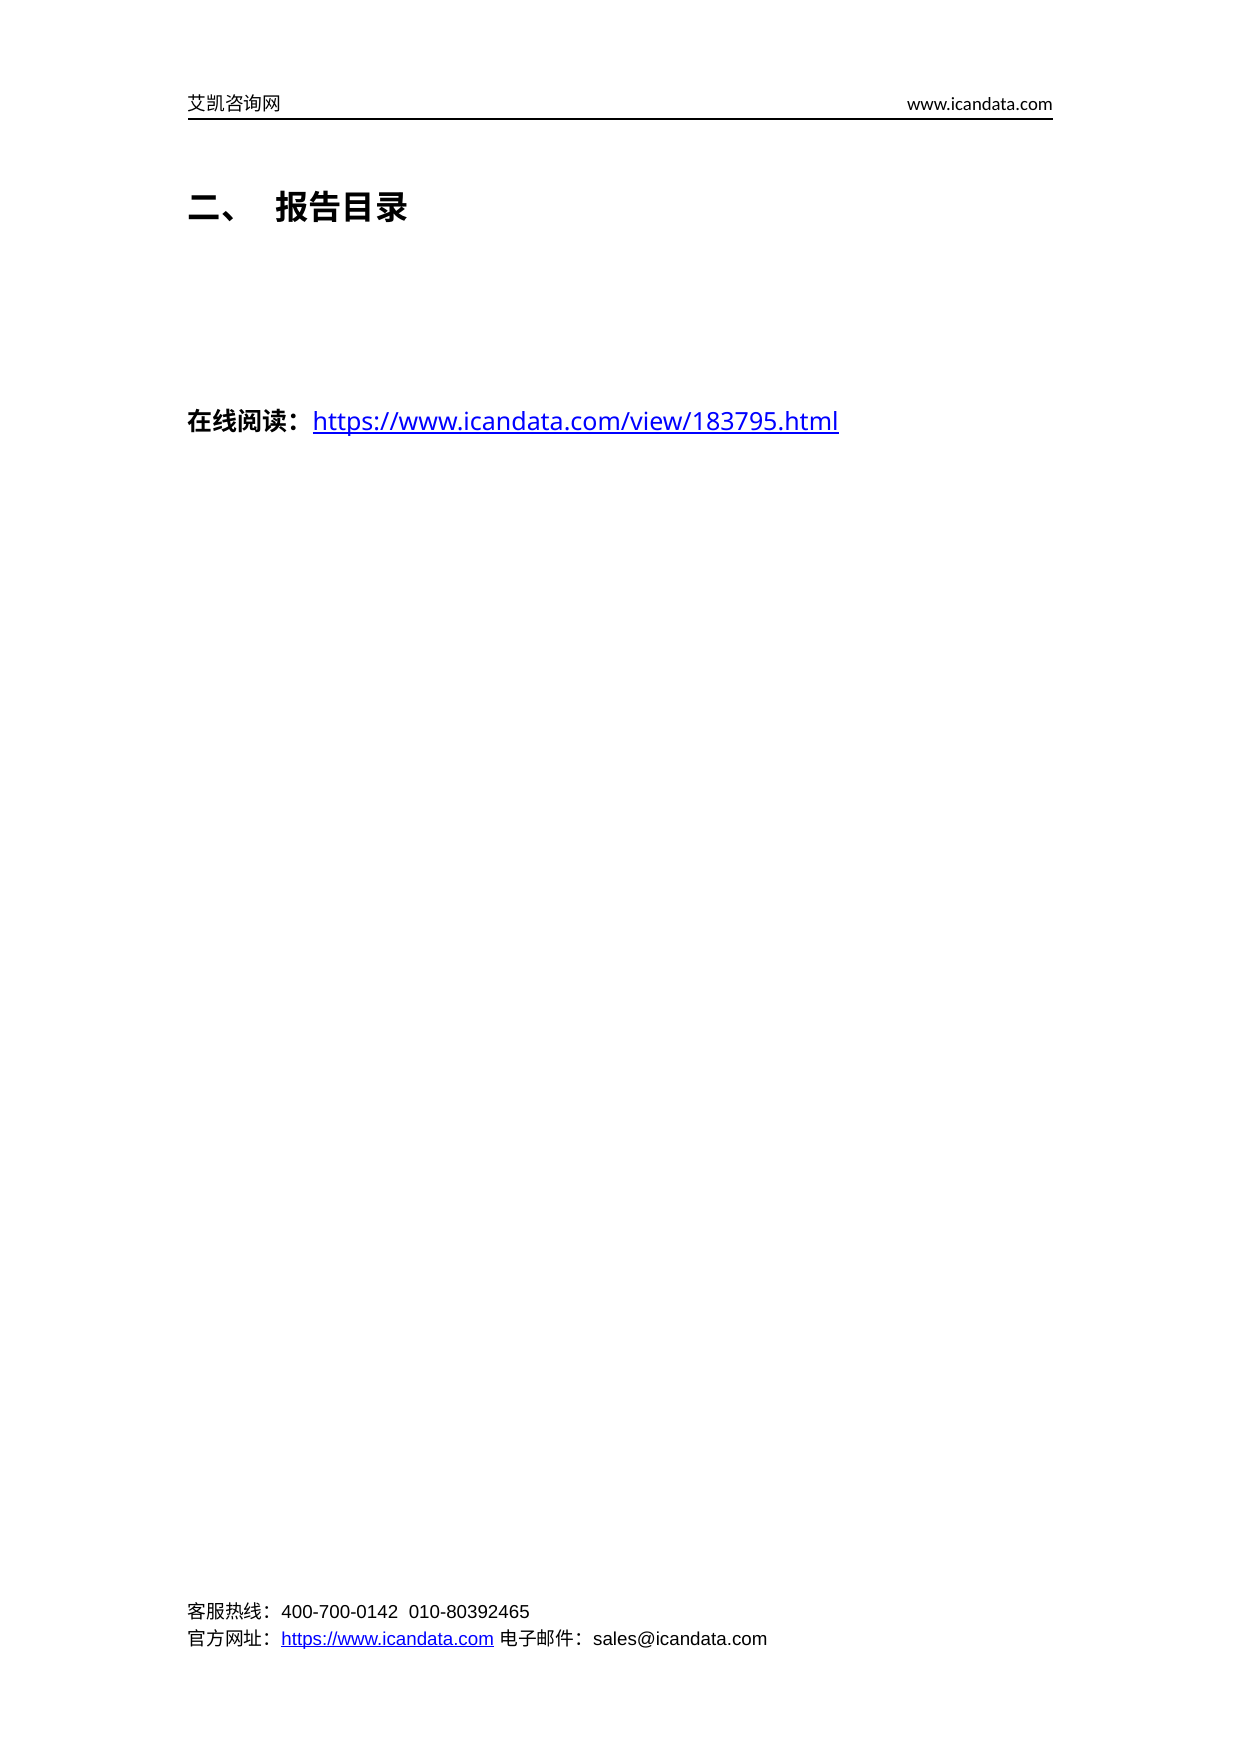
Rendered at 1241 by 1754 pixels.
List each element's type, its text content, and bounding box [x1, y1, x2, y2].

subtitle 报告目录 [187, 172, 1053, 237]
text 在线阅读：https://www.icandata.com/view/183795.html [187, 387, 1053, 452]
